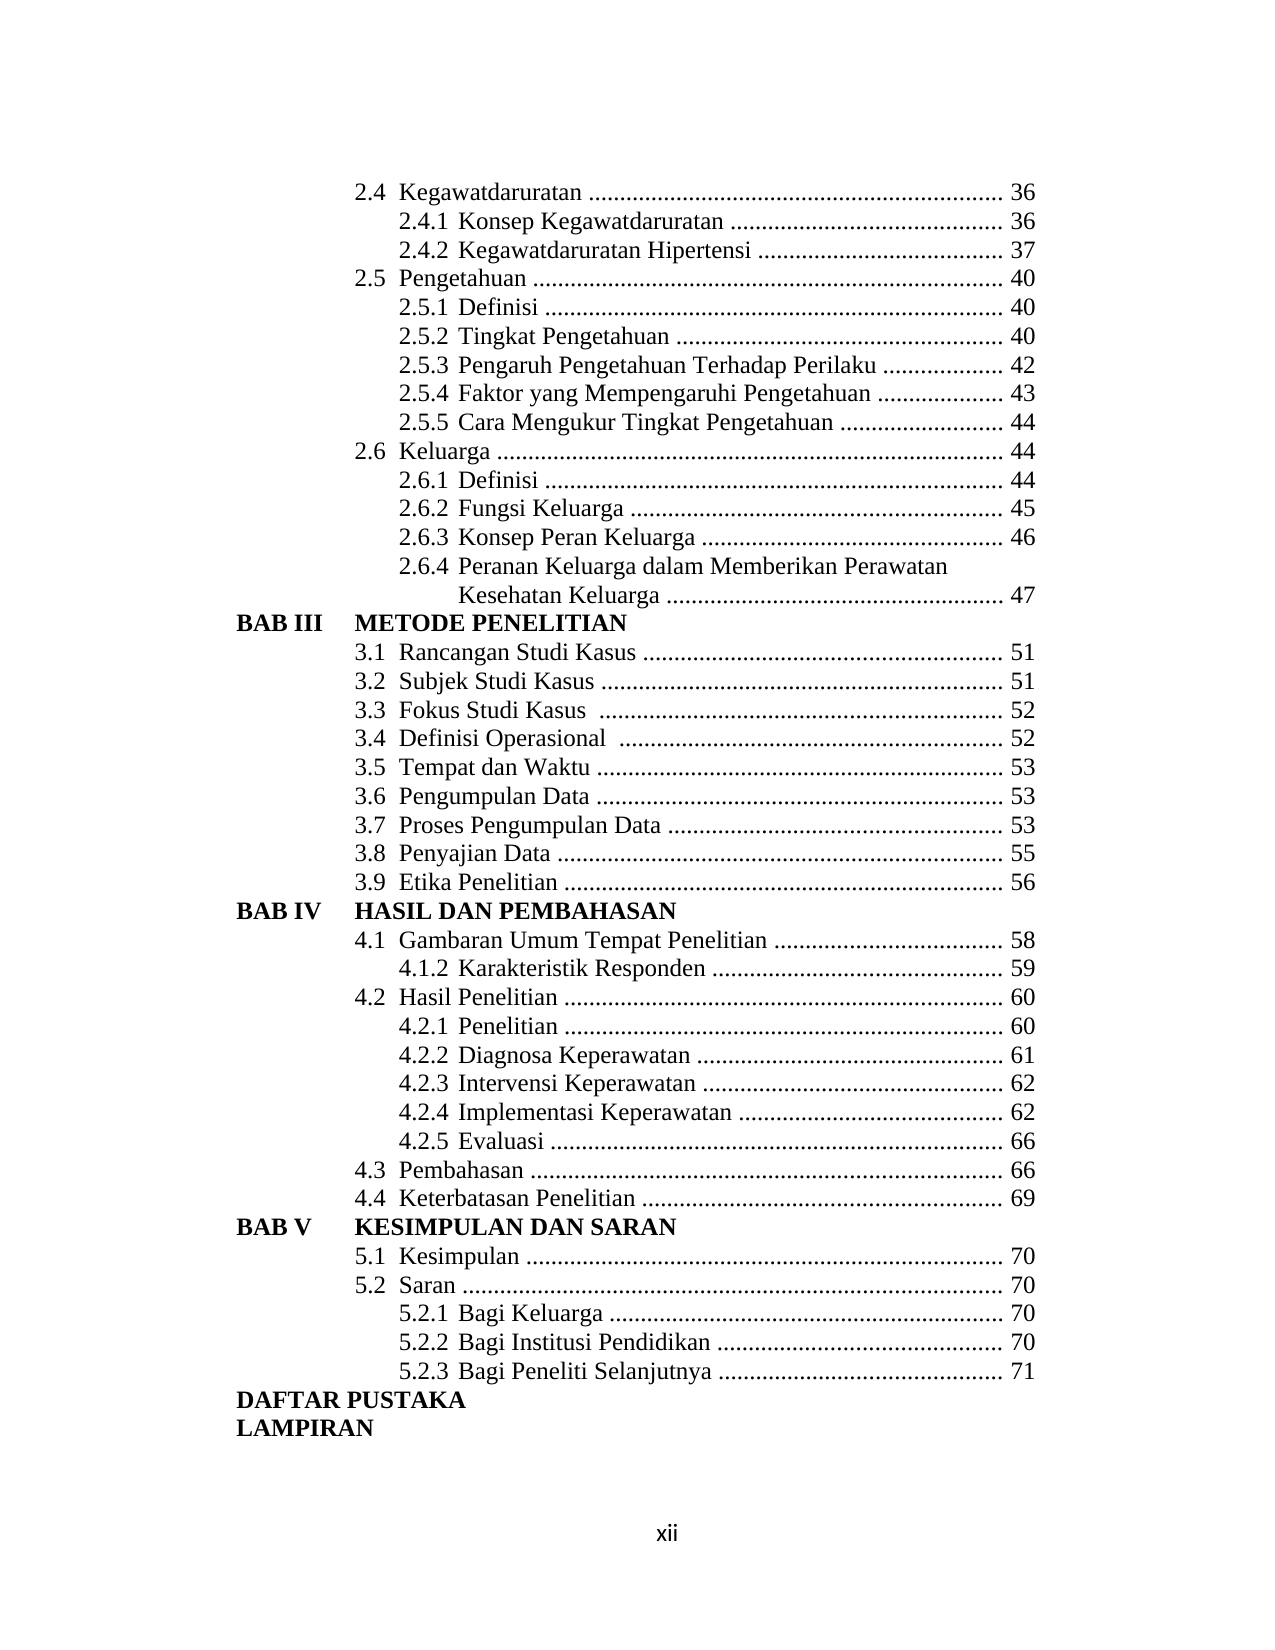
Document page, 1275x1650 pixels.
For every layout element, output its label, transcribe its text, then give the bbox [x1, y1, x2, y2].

list Diagnosa Keperawatan 61 [399, 1040, 1098, 1068]
list Gambaran Umum Tempat Penelitian 58 [354, 925, 1098, 953]
list Implementasi Keperawatan 62 [399, 1097, 1098, 1126]
text DAFTAR PUSTAKA [236, 1385, 1098, 1413]
text Kesehatan Keluarga 47 [458, 580, 1098, 608]
list Peranan Keluarga dalam Memberikan Perawatan [399, 551, 1098, 580]
list Kegawatdaruratan Hipertensi 37 [399, 235, 1098, 263]
list Rancangan Studi Kasus 51 [354, 637, 1098, 666]
list Bagi Peneliti Selanjutnya 71 [399, 1356, 1098, 1385]
list Tempat dan Waktu 53 [354, 752, 1098, 781]
list Cara Mengukur Tingkat Pengetahuan 44 [399, 407, 1098, 436]
list Kegawatdaruratan 36 [354, 177, 1098, 206]
list Pengetahuan 40 [354, 263, 1098, 292]
list Evaluasi 66 [399, 1126, 1098, 1155]
list Intervensi Keperawatan 62 [399, 1068, 1098, 1097]
list Definisi Operasional 52 [354, 723, 1098, 752]
list Fungsi Keluarga 45 [399, 493, 1098, 522]
list Pembahasan 66 [354, 1155, 1098, 1183]
list Konsep Peran Keluarga 46 [399, 522, 1098, 551]
list Penelitian 60 [399, 1011, 1098, 1040]
list Pengaruh Pengetahuan Terhadap Perilaku 42 [399, 350, 1098, 378]
text BAB V KESIMPULAN DAN SARAN [236, 1212, 1098, 1241]
list Keluarga 44 [354, 436, 1098, 465]
list Proses Pengumpulan Data 53 [354, 810, 1098, 838]
list Etika Penelitian 56 [354, 867, 1098, 896]
list Tingkat Pengetahuan 40 [399, 321, 1098, 350]
list Saran 70 [354, 1270, 1098, 1298]
list Definisi 44 [399, 465, 1098, 493]
list Hasil Penelitian 60 [354, 982, 1098, 1011]
list Faktor yang Mempengaruhi Pengetahuan 43 [399, 378, 1098, 407]
list Fokus Studi Kasus 52 [354, 695, 1098, 723]
text BAB III METODE PENELITIAN [236, 608, 1098, 637]
text LAMPIRAN [236, 1413, 1098, 1442]
list Karakteristik Responden 59 [399, 953, 1098, 982]
list Pengumpulan Data 53 [354, 781, 1098, 810]
list Penyajian Data 55 [354, 838, 1098, 867]
list Bagi Institusi Pendidikan 70 [399, 1327, 1098, 1356]
list Kesimpulan 70 [354, 1241, 1098, 1270]
list Subjek Studi Kasus 51 [354, 666, 1098, 695]
list Konsep Kegawatdaruratan 36 [399, 206, 1098, 235]
text BAB IV HASIL DAN PEMBAHASAN [236, 896, 1098, 925]
list Bagi Keluarga 70 [399, 1298, 1098, 1327]
list Keterbatasan Penelitian 69 [354, 1183, 1098, 1212]
list Definisi 40 [399, 292, 1098, 321]
